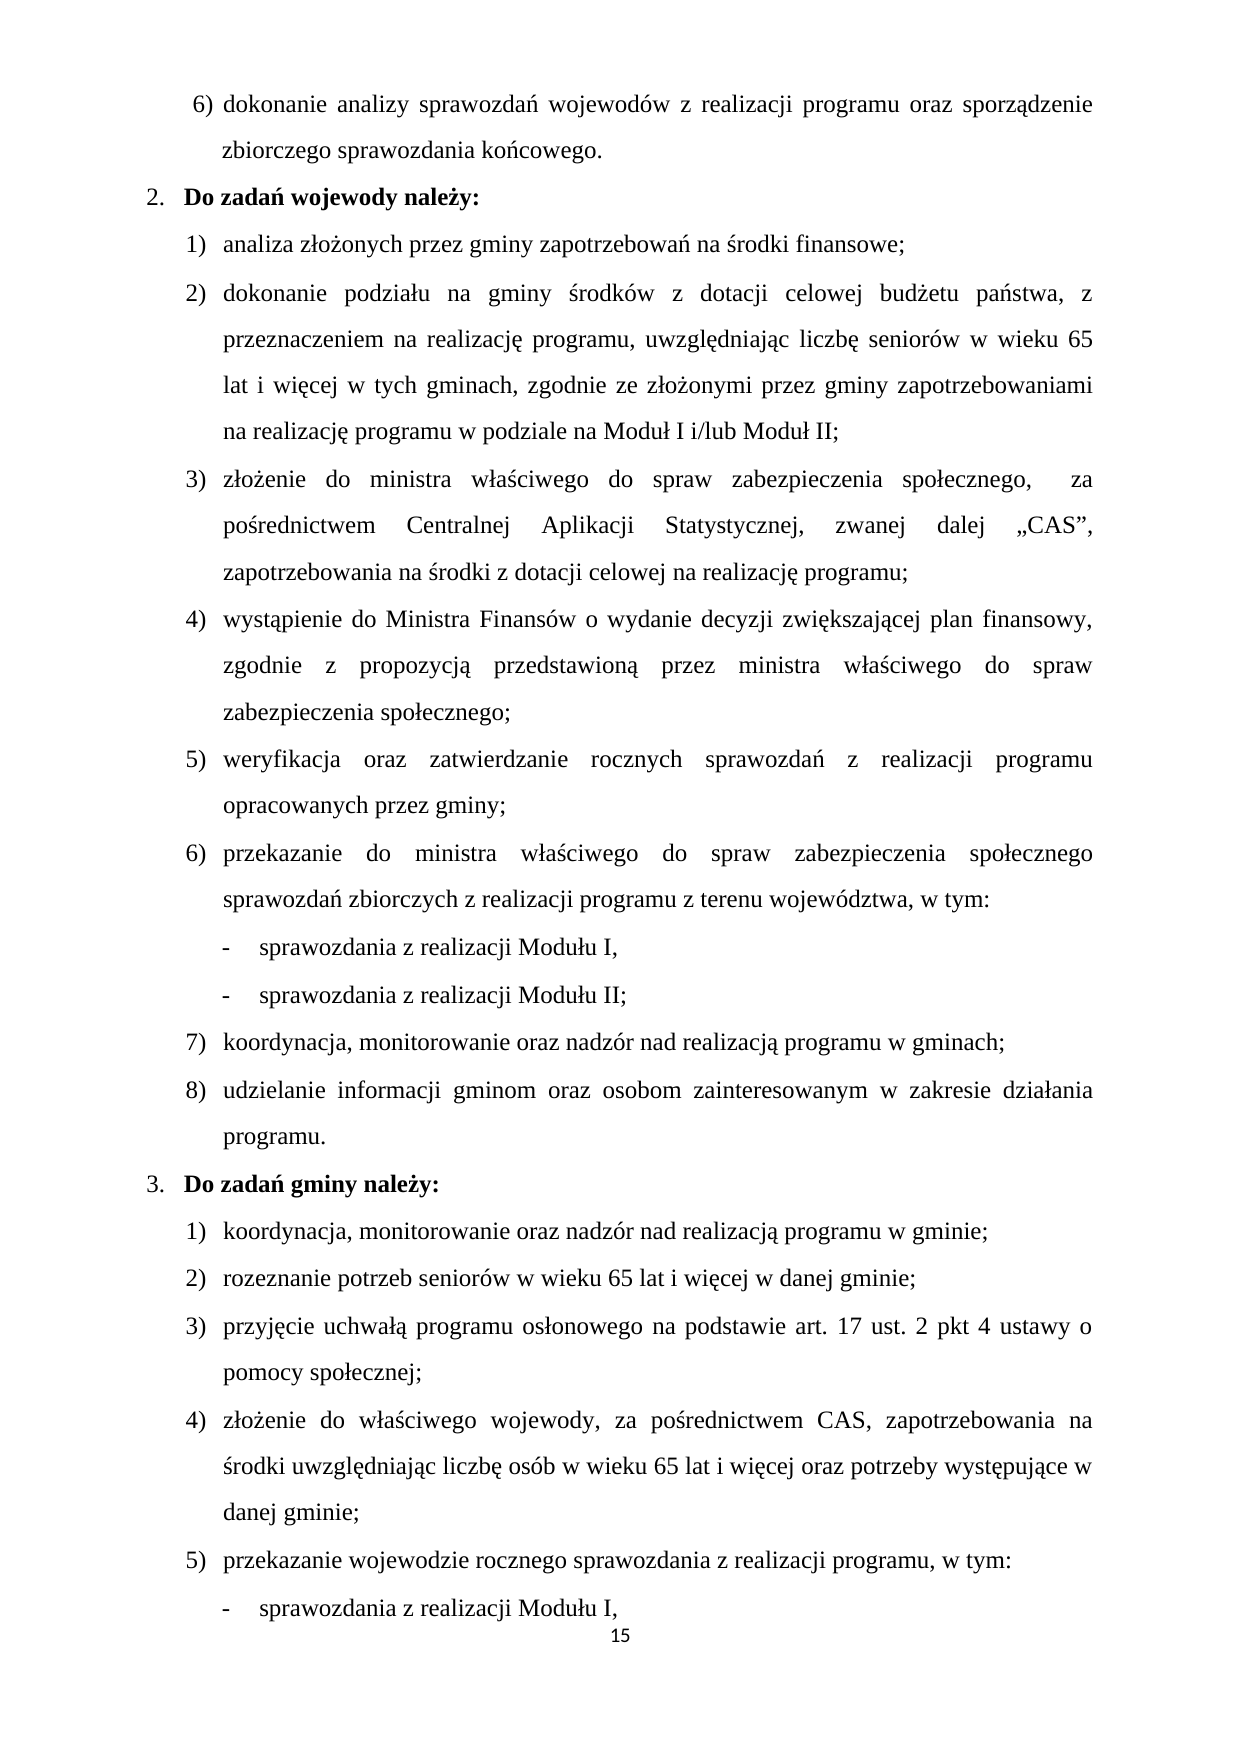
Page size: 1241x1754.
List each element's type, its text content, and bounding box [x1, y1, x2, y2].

list koordynacja, monitorowanie oraz nadzór nad realizacją programu w gminach; [185, 1027, 1093, 1056]
list udzielanie informacji gminom oraz osobom zainteresowanym w zakresie działania programu. [185, 1075, 1093, 1150]
list przekazanie do ministra właściwego do spraw zabezpieczenia społecznego sprawozdań zbiorczych z realizacji programu z terenu województwa, w tym: [185, 838, 1093, 913]
list analiza złożonych przez gminy zapotrzebowań na środki finansowe; [185, 229, 1093, 258]
list dokonanie podziału na gminy środków z dotacji celowej budżetu państwa, z przeznaczeniem na realizację programu, uwzględniając liczbę seniorów w wieku 65 lat i więcej w tych gminach, zgodnie ze złożonymi przez gminy zapotrzebowaniami na realizację programu w podziale na Moduł I i/lub Moduł II; [185, 278, 1093, 445]
list Do zadań gminy należy: [146, 1169, 1094, 1197]
list złożenie do właściwego wojewody, za pośrednictwem CAS, zapotrzebowania na środki uwzględniając liczbę osób w wieku 65 lat i więcej oraz potrzeby występujące w danej gminie; [185, 1405, 1093, 1526]
text 6) dokonanie analizy sprawozdań wojewodów z realizacji programu oraz sporządzenie zbiorczego sprawozdania końcowego. [192, 89, 1093, 164]
list przekazanie wojewodzie rocznego sprawozdania z realizacji programu, w tym: [185, 1545, 1093, 1574]
list sprawozdania z realizacji Modułu I, [222, 932, 1093, 961]
list przyjęcie uchwałą programu osłonowego na podstawie art. 17 ust. 2 pkt 4 ustawy o pomocy społecznej; [185, 1311, 1093, 1386]
list Do zadań wojewody należy: [146, 182, 1094, 211]
list rozeznanie potrzeb seniorów w wieku 65 lat i więcej w danej gminie; [185, 1263, 1093, 1292]
list sprawozdania z realizacji Modułu I, [222, 1593, 1093, 1622]
list weryfikacja oraz zatwierdzanie rocznych sprawozdań z realizacji programu opracowanych przez gminy; [185, 744, 1093, 819]
list wystąpienie do Ministra Finansów o wydanie decyzji zwiększającej plan finansowy, zgodnie z propozycją przedstawioną przez ministra właściwego do spraw zabezpieczenia społecznego; [185, 604, 1093, 725]
list koordynacja, monitorowanie oraz nadzór nad realizacją programu w gminie; [185, 1216, 1093, 1244]
list sprawozdania z realizacji Modułu II; [222, 980, 1093, 1009]
list złożenie do ministra właściwego do spraw zabezpieczenia społecznego, za pośrednictwem Centralnej Aplikacji Statystycznej, zwanej dalej „CAS”, zapotrzebowania na środki z dotacji celowej na realizację programu; [185, 464, 1093, 585]
